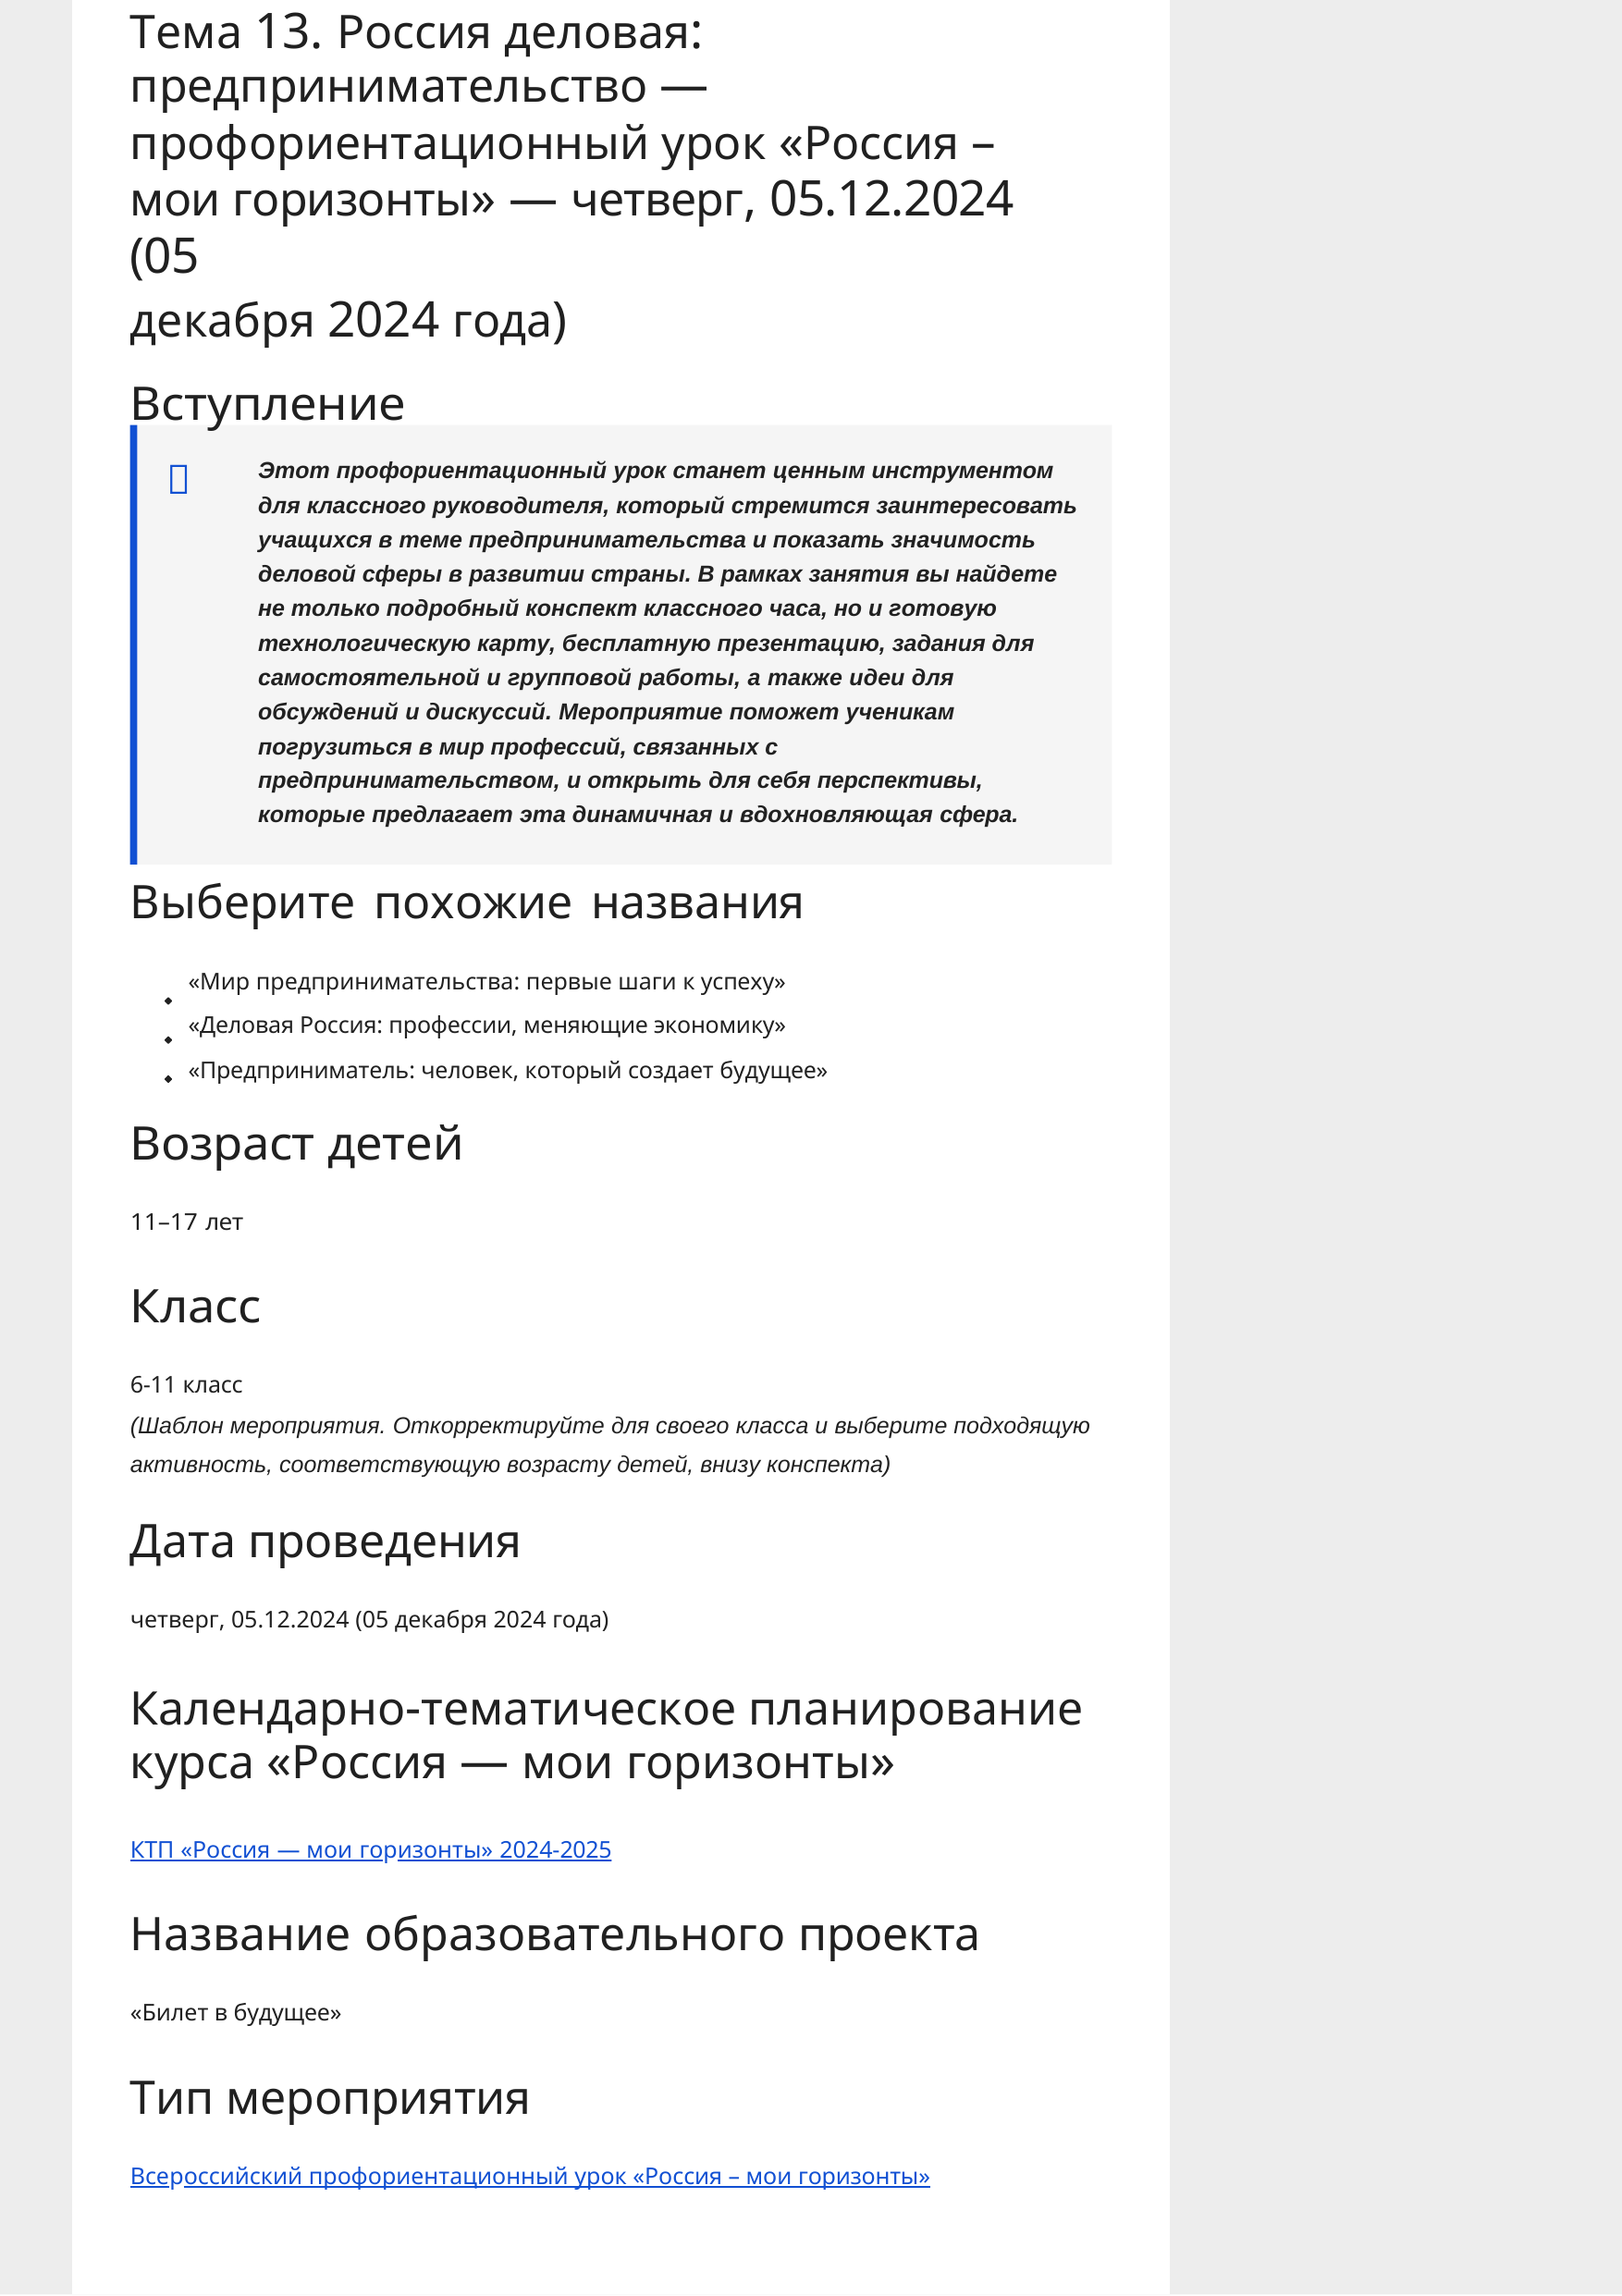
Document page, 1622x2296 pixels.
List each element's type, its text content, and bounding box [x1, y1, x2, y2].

text «Билет в будущее» [130, 1996, 1560, 2028]
text декабря 2024 года) [130, 288, 1560, 350]
subtitle Дата проведения [130, 1508, 1560, 1571]
text «Мир предпринимательства: первые шаги к успеху» [188, 964, 1560, 996]
subtitle Тип мероприятия [130, 2064, 1560, 2128]
subtitle Класс [130, 1273, 1560, 1336]
subtitle Возраст детей [130, 1111, 1560, 1173]
text Тема 13. Россия деловая: предпринимательство — профориентационный урок «Россия – мои горизонты» — четверг, 05.12.2024 (05 [130, 3, 1077, 288]
text (Шаблон мероприятия. Откорректируйте для своего класса и выберите подходящую активность, соответствующую возрасту детей, внизу конспекта) [130, 1412, 1109, 1478]
text Всероссийский профориентационный урок «Россия – мои горизонты» [130, 2159, 1560, 2191]
subtitle Название образовательного проекта [130, 1901, 1560, 1964]
subtitle Календарно-тематическое планирование курса «Россия — мои горизонты» [130, 1679, 1109, 1793]
text четверг, 05.12.2024 (05 декабря 2024 года) [130, 1603, 1560, 1635]
text КТП «Россия — мои горизонты» 2024-2025 [130, 1834, 1560, 1865]
text «Деловая Россия: профессии, меняющие экономику» [188, 1009, 1560, 1040]
text «Предприниматель: человек, который создает будущее» [188, 1053, 1560, 1085]
subtitle Вступление [130, 371, 1560, 434]
text Выберите похожие названия [130, 869, 1560, 932]
text 6-11 класс [130, 1369, 1560, 1400]
text 11–17 лет [130, 1205, 1560, 1236]
